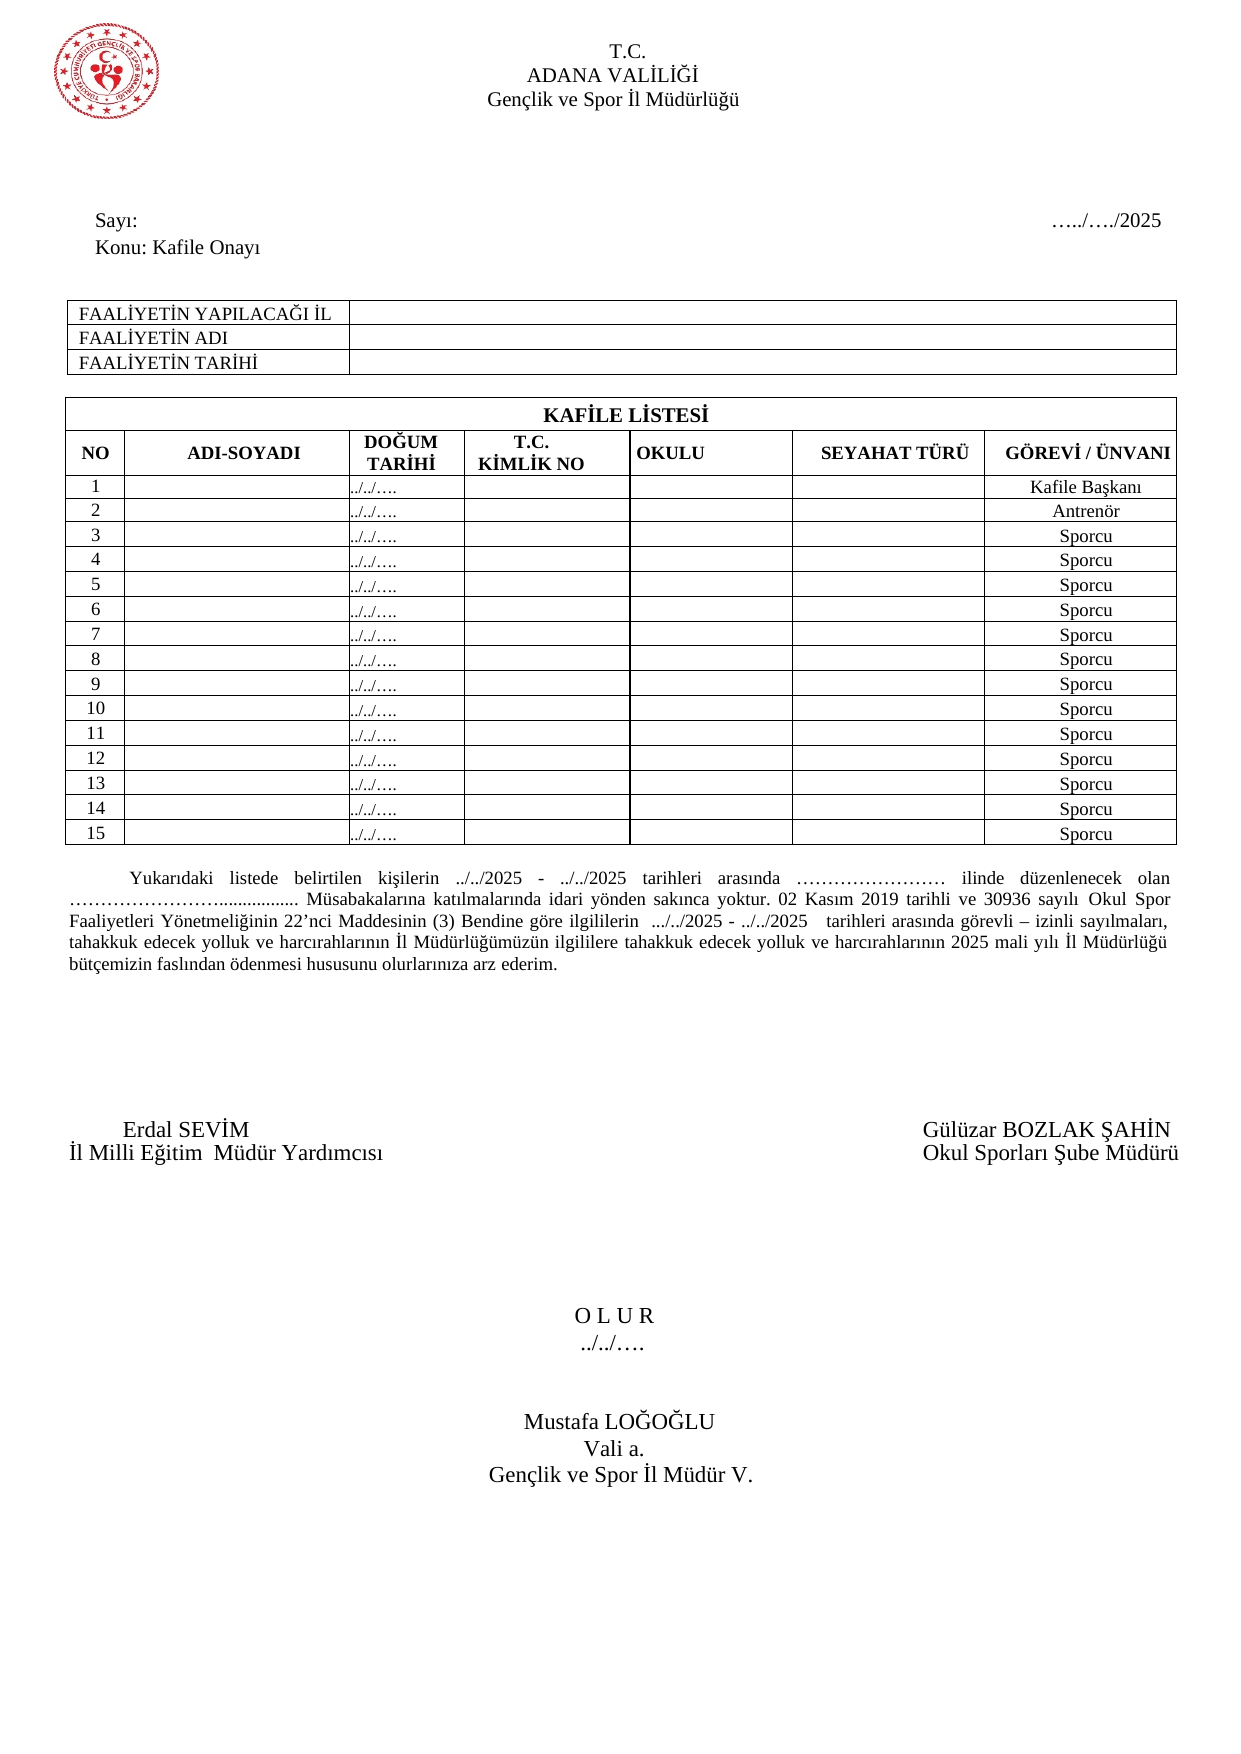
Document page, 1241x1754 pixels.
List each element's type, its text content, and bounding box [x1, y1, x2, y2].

table_cell [631, 622, 792, 645]
table_cell 5 [66, 572, 124, 596]
table_cell [465, 597, 629, 621]
table_cell ../../…. [350, 721, 464, 745]
table_cell 13 [66, 771, 124, 794]
table_cell [125, 622, 349, 645]
table_cell [465, 721, 629, 745]
table_cell [793, 646, 984, 670]
text Erdal SEVİM Gülüzar BOZLAK ŞAHİN [54, 1118, 1178, 1142]
table_cell DOĞUM TARİHİ [350, 431, 464, 475]
table_cell Sporcu [985, 622, 1176, 645]
table_cell 11 [66, 721, 124, 745]
table_cell ../../…. [350, 622, 464, 645]
table_cell [465, 671, 629, 695]
table_cell [631, 547, 792, 571]
table_cell [793, 795, 984, 819]
table_cell [631, 721, 792, 745]
table_cell ../../…. [350, 646, 464, 670]
table_cell [793, 522, 984, 546]
table_cell [125, 646, 349, 670]
table_cell [793, 476, 984, 498]
table_cell ../../…. [350, 746, 464, 769]
table_cell 14 [66, 795, 124, 819]
table_cell [631, 646, 792, 670]
table_cell [125, 746, 349, 769]
table_cell [631, 820, 792, 844]
text Konu: Kafile Onayı [95, 235, 1180, 259]
table_cell [793, 499, 984, 521]
table_cell [631, 597, 792, 621]
table_cell [793, 771, 984, 794]
table_cell [793, 721, 984, 745]
table_cell [631, 771, 792, 794]
table_cell ../../…. [350, 499, 464, 521]
table_cell [631, 746, 792, 769]
table_cell ../../…. [350, 771, 464, 794]
table_cell [125, 820, 349, 844]
table_cell [465, 820, 629, 844]
table_cell [125, 547, 349, 571]
text Vali a. [515, 1435, 717, 1461]
table_cell ../../…. [350, 696, 464, 720]
table_cell T.C. KİMLİK NO [465, 431, 629, 475]
table_cell 4 [66, 547, 124, 571]
table_header FAALİYETİN YAPILACAĞI İL [68, 301, 349, 324]
table_cell SEYAHAT TÜRÜ [793, 431, 984, 475]
text ../../…. [54, 1329, 1178, 1355]
table_cell [465, 646, 629, 670]
table_cell 10 [66, 696, 124, 720]
table_cell [793, 547, 984, 571]
table_cell Sporcu [985, 547, 1176, 571]
table_cell [631, 795, 792, 819]
table_cell Kafile Başkanı [985, 476, 1176, 498]
table_cell 7 [66, 622, 124, 645]
table_cell [465, 795, 629, 819]
table_cell 1 [66, 476, 124, 498]
table_cell Sporcu [985, 696, 1176, 720]
table_cell [631, 572, 792, 596]
text Yukarıdaki listede belirtilen kişilerin ../../2025 - ../../2025 tarihleri arasında …………………… ilinde düzenlenecek olan ……………………................. Müsabakalarına katılmalarında idari yönden sakınca yoktur. 02 Kasım 2019 tarihli ve 30936 sayılı Okul Spor Faaliyetleri Yönetmeliğinin 22’nci Maddesinin (3) Bendine göre ilgililerin .../../2025 - ../../2025 tarihleri arasında görevli – izinli sayılmaları, tahakkuk edecek yolluk ve harcırahlarının İl Müdürlüğümüzün ilgililere tahakkuk edecek yolluk ve harcırahlarının 2025 mali yılı İl Müdürlüğü bütçemizin faslından ödenmesi hususunu olurlarınıza arz ederim. [69, 867, 1170, 974]
table_cell Sporcu [985, 522, 1176, 546]
table_cell ../../…. [350, 522, 464, 546]
table_cell [793, 572, 984, 596]
text Gençlik ve Spor İl Müdürlüğü [159, 87, 1174, 111]
table_cell 15 [66, 820, 124, 844]
text O L U R [54, 1303, 1178, 1329]
table_cell FAALİYETİN ADI [68, 325, 349, 349]
table_cell [125, 795, 349, 819]
table_cell [631, 696, 792, 720]
table_cell Sporcu [985, 646, 1176, 670]
table_cell 6 [66, 597, 124, 621]
table_cell Sporcu [985, 746, 1176, 769]
table_header [350, 301, 1176, 324]
table_cell ../../…. [350, 572, 464, 596]
table_cell [465, 522, 629, 546]
table_cell [350, 325, 1176, 349]
table_cell [631, 499, 792, 521]
table_cell ../../…. [350, 671, 464, 695]
table_cell ../../…. [350, 820, 464, 844]
table_cell Sporcu [985, 820, 1176, 844]
table_cell [125, 522, 349, 546]
table_cell ../../…. [350, 547, 464, 571]
table_cell ../../…. [350, 597, 464, 621]
table_cell [465, 499, 629, 521]
table_cell [125, 721, 349, 745]
text Mustafa LOĞOĞLU [489, 1408, 746, 1435]
picture [54, 23, 159, 119]
table_cell ../../…. [350, 795, 464, 819]
table_cell GÖREVİ / ÜNVANI [985, 431, 1176, 475]
table_cell ADI-SOYADI [125, 431, 349, 475]
table_cell [631, 476, 792, 498]
table_cell NO [66, 431, 124, 475]
table_cell [125, 499, 349, 521]
table_cell [125, 671, 349, 695]
table_cell [793, 671, 984, 695]
table_cell [465, 746, 629, 769]
table_cell [631, 671, 792, 695]
text Gençlik ve Spor İl Müdür V. [54, 1461, 1178, 1487]
table_cell ../../…. [350, 476, 464, 498]
table_cell [465, 696, 629, 720]
table_header KAFİLE LİSTESİ [66, 398, 1176, 430]
table_cell [793, 696, 984, 720]
table_cell Sporcu [985, 597, 1176, 621]
table_cell Antrenör [985, 499, 1176, 521]
table_cell [125, 572, 349, 596]
table_cell [465, 572, 629, 596]
table_cell [465, 771, 629, 794]
table_cell [631, 522, 792, 546]
table_cell [465, 547, 629, 571]
table_cell 3 [66, 522, 124, 546]
table_cell [125, 771, 349, 794]
text T.C. [159, 39, 705, 63]
table_cell [793, 597, 984, 621]
table_cell [793, 622, 984, 645]
table_cell [465, 622, 629, 645]
text ADANA VALİLİĞİ [159, 63, 705, 87]
table_cell OKULU [631, 431, 792, 475]
table_cell Sporcu [985, 771, 1176, 794]
table_cell [125, 476, 349, 498]
table_cell [350, 350, 1176, 374]
table_cell [125, 696, 349, 720]
table_cell FAALİYETİN TARİHİ [68, 350, 349, 374]
text İl Milli Eğitim Müdür Yardımcısı Okul Sporları Şube Müdürü [69, 1142, 1180, 1166]
table_cell [793, 746, 984, 769]
table_cell Sporcu [985, 721, 1176, 745]
table_cell Sporcu [985, 671, 1176, 695]
table_cell Sporcu [985, 572, 1176, 596]
table_cell 9 [66, 671, 124, 695]
text Sayı: …../…./2025 [95, 207, 1180, 232]
table_cell 2 [66, 499, 124, 521]
table_cell [465, 476, 629, 498]
table_cell 8 [66, 646, 124, 670]
table_cell Sporcu [985, 795, 1176, 819]
table_cell [125, 597, 349, 621]
table_cell 12 [66, 746, 124, 769]
table_cell [793, 820, 984, 844]
